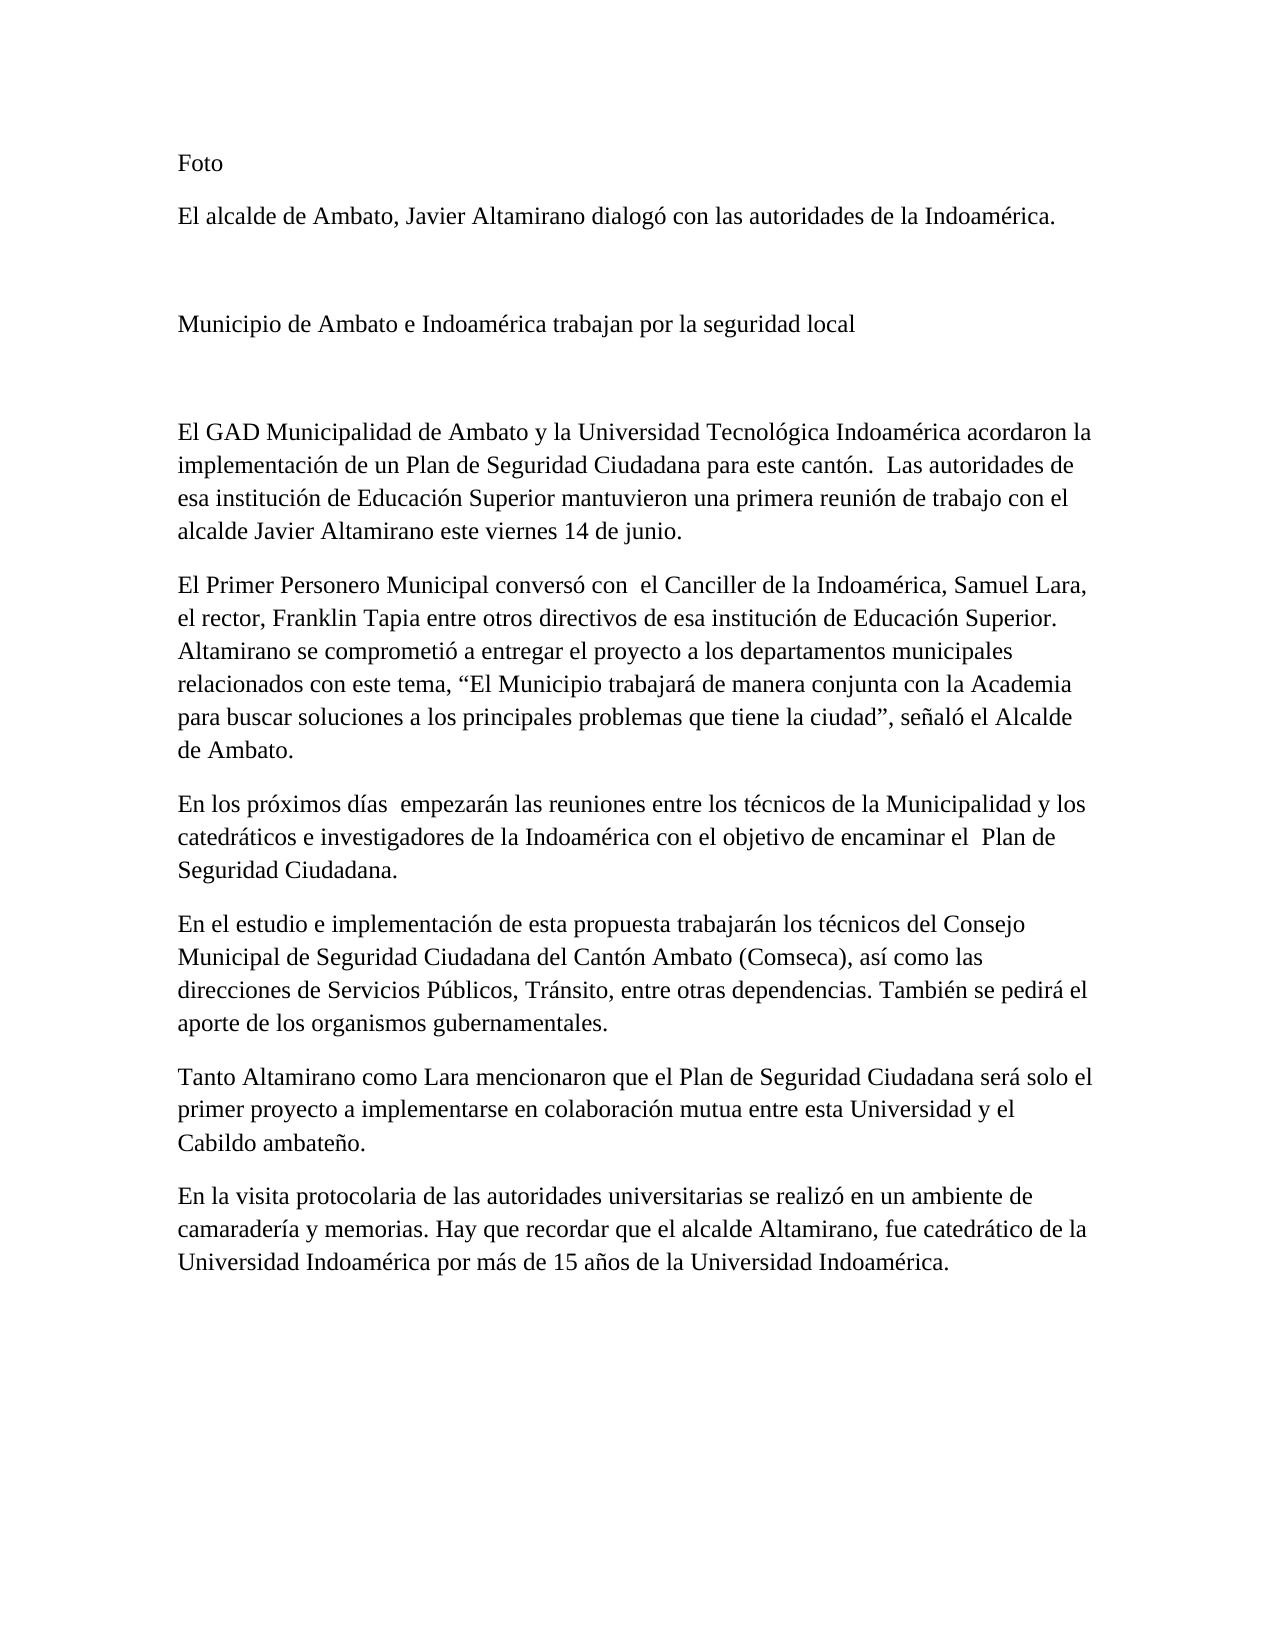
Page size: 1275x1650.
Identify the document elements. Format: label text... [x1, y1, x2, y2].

text El alcalde de Ambato, Javier Altamirano dialogó con las autoridades de la Indoamérica. [177, 201, 1098, 230]
text El GAD Municipalidad de Ambato y la Universidad Tecnológica Indoamérica acordaron la implementación de un Plan de Seguridad Ciudadana para este cantón. Las autoridades de esa institución de Educación Superior mantuvieron una primera reunión de trabajo con el alcalde Javier Altamirano este viernes 14 de junio. [177, 417, 1098, 545]
text Municipio de Ambato e Indoamérica trabajan por la seguridad local [177, 309, 1098, 338]
text En la visita protocolaria de las autoridades universitarias se realizó en un ambiente de camaradería y memorias. Hay que recordar que el alcalde Altamirano, fue catedrático de la Universidad Indoamérica por más de 15 años de la Universidad Indoamérica. [177, 1181, 1098, 1276]
text Foto [177, 148, 1098, 176]
text Tanto Altamirano como Lara mencionaron que el Plan de Seguridad Ciudadana será solo el primer proyecto a implementarse en colaboración mutua entre esta Universidad y el Cabildo ambateño. [177, 1062, 1098, 1156]
text En los próximos días empezarán las reuniones entre los técnicos de la Municipalidad y los catedráticos e investigadores de la Indoamérica con el objetivo de encaminar el Plan de Seguridad Ciudadana. [177, 789, 1098, 883]
text El Primer Personero Municipal conversó con el Canciller de la Indoamérica, Samuel Lara, el rector, Franklin Tapia entre otros directivos de esa institución de Educación Superior. Altamirano se comprometió a entregar el proyecto a los departamentos municipales relacionados con este tema, “El Municipio trabajará de manera conjunta con la Academia para buscar soluciones a los principales problemas que tiene la ciudad”, señaló el Alcalde de Ambato. [177, 570, 1098, 764]
text En el estudio e implementación de esta propuesta trabajarán los técnicos del Consejo Municipal de Seguridad Ciudadana del Cantón Ambato (Comseca), así como las direcciones de Servicios Públicos, Tránsito, entre otras dependencias. También se pedirá el aporte de los organismos gubernamentales. [177, 909, 1098, 1036]
